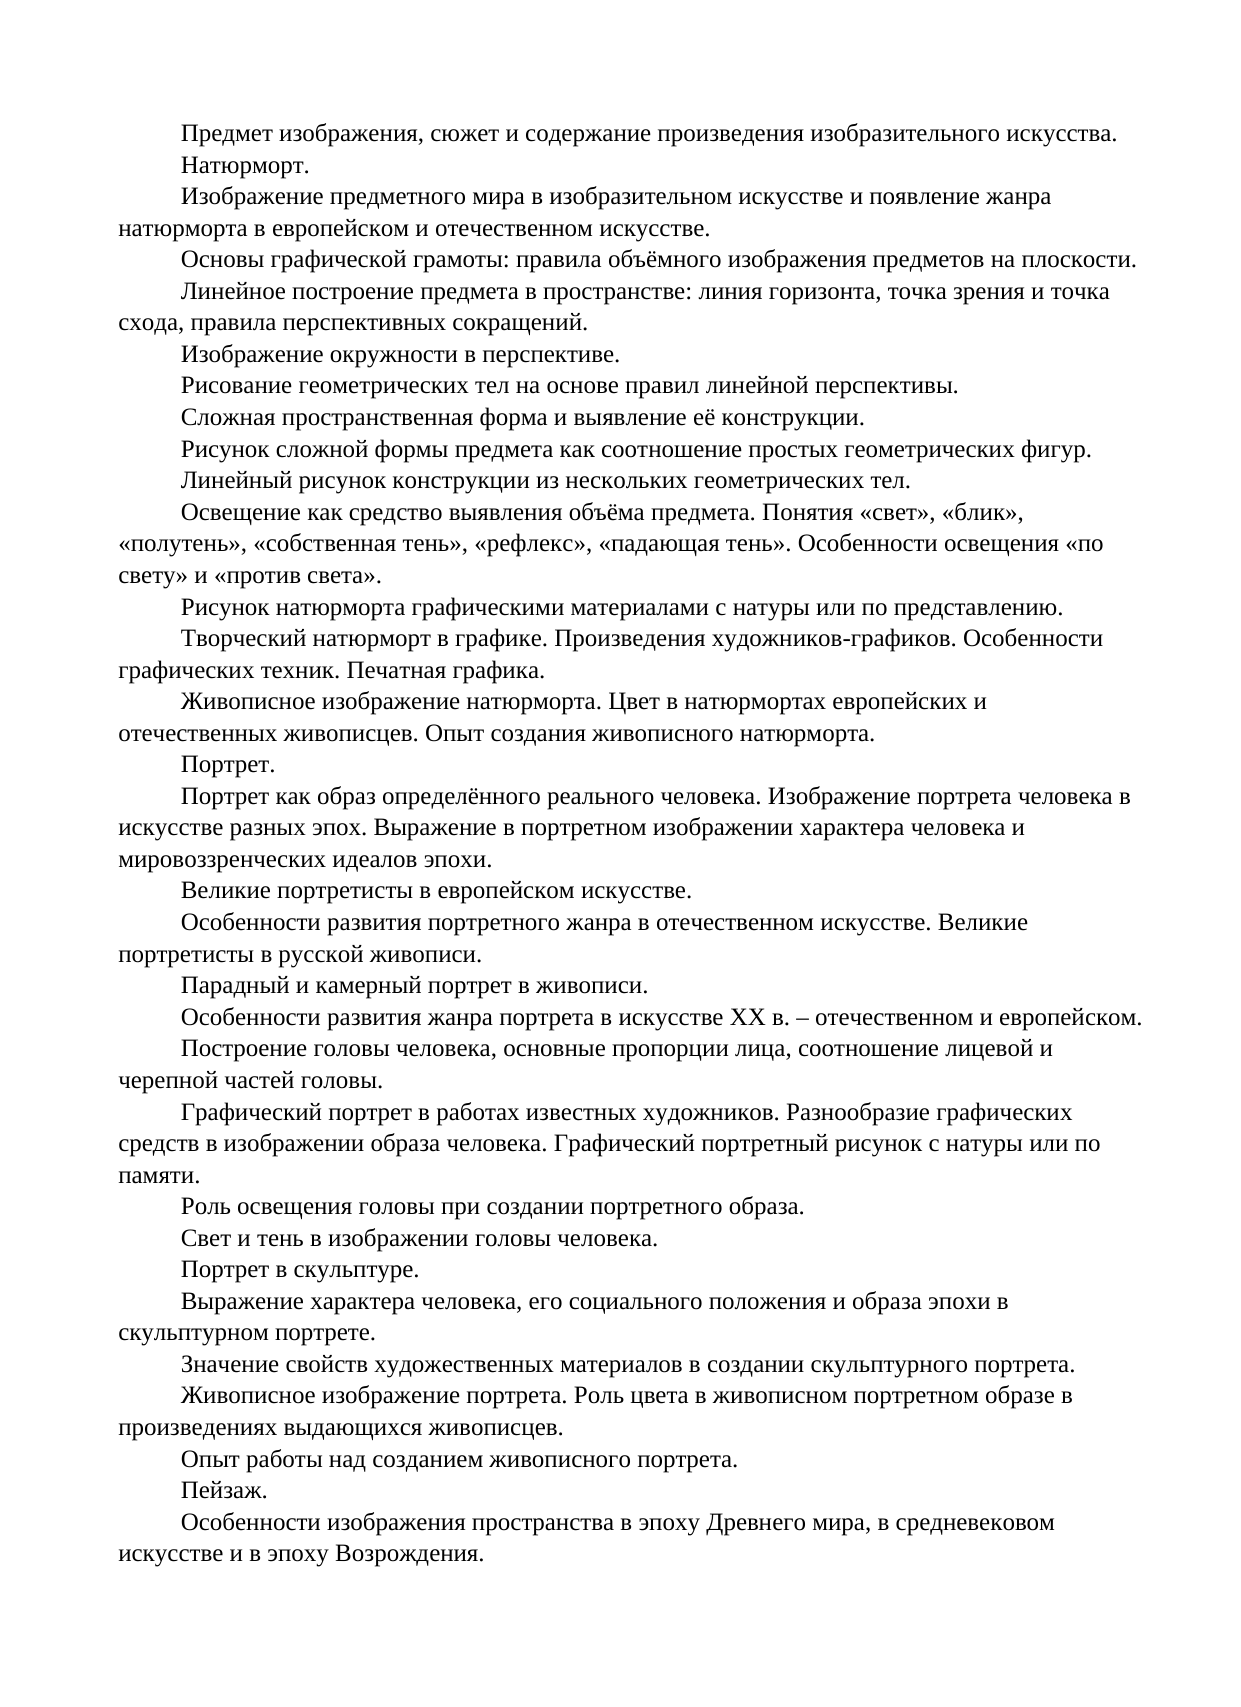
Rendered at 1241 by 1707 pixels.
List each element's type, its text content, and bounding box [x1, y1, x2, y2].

text Роль освещения головы при создании портретного образа. [118, 1191, 1152, 1220]
text Живописное изображение натюрморта. Цвет в натюрмортах европейских и отечественных живописцев. Опыт создания живописного натюрморта. [118, 686, 1152, 747]
text Выражение характера человека, его социального положения и образа эпохи в скульптурном портрете. [118, 1286, 1152, 1346]
text Особенности развития портретного жанра в отечественном искусстве. Великие портретисты в русской живописи. [118, 907, 1152, 967]
text Графический портрет в работах известных художников. Разнообразие графических средств в изображении образа человека. Графический портретный рисунок с натуры или по памяти. [118, 1097, 1152, 1188]
text Портрет в скульптуре. [118, 1254, 1152, 1283]
text Освещение как средство выявления объёма предмета. Понятия «свет», «блик», «полутень», «собственная тень», «рефлекс», «падающая тень». Особенности освещения «по свету» и «против света». [118, 497, 1152, 589]
text Изображение окружности в перспективе. [118, 339, 1152, 368]
text Линейное построение предмета в пространстве: линия горизонта, точка зрения и точка схода, правила перспективных сокращений. [118, 276, 1152, 336]
text Парадный и камерный портрет в живописи. [118, 970, 1152, 999]
text Творческий натюрморт в графике. Произведения художников-графиков. Особенности графических техник. Печатная графика. [118, 623, 1152, 683]
text Основы графической грамоты: правила объёмного изображения предметов на плоскости. [118, 244, 1152, 273]
text Натюрморт. [118, 150, 1152, 178]
text Рисование геометрических тел на основе правил линейной перспективы. [118, 371, 1152, 399]
text Свет и тень в изображении головы человека. [118, 1223, 1152, 1252]
text Особенности развития жанра портрета в искусстве ХХ в. – отечественном и европейском. [118, 1002, 1152, 1031]
text Рисунок натюрморта графическими материалами с натуры или по представлению. [118, 592, 1152, 620]
text Рисунок сложной формы предмета как соотношение простых геометрических фигур. [118, 434, 1152, 462]
text Построение головы человека, основные пропорции лица, соотношение лицевой и черепной частей головы. [118, 1033, 1152, 1094]
text Линейный рисунок конструкции из нескольких геометрических тел. [118, 465, 1152, 494]
text Особенности изображения пространства в эпоху Древнего мира, в средневековом искусстве и в эпоху Возрождения. [118, 1507, 1152, 1567]
text Портрет. [118, 749, 1152, 778]
text Опыт работы над созданием живописного портрета. [118, 1444, 1152, 1472]
text Предмет изображения, сюжет и содержание произведения изобразительного искусства. [118, 118, 1152, 147]
text Значение свойств художественных материалов в создании скульптурного портрета. [118, 1349, 1152, 1378]
text Сложная пространственная форма и выявление её конструкции. [118, 402, 1152, 431]
text Живописное изображение портрета. Роль цвета в живописном портретном образе в произведениях выдающихся живописцев. [118, 1381, 1152, 1441]
text Великие портретисты в европейском искусстве. [118, 876, 1152, 904]
text Изображение предметного мира в изобразительном искусстве и появление жанра натюрморта в европейском и отечественном искусстве. [118, 181, 1152, 242]
text Пейзаж. [118, 1475, 1152, 1504]
text Портрет как образ определённого реального человека. Изображение портрета человека в искусстве разных эпох. Выражение в портретном изображении характера человека и мировоззренческих идеалов эпохи. [118, 781, 1152, 873]
